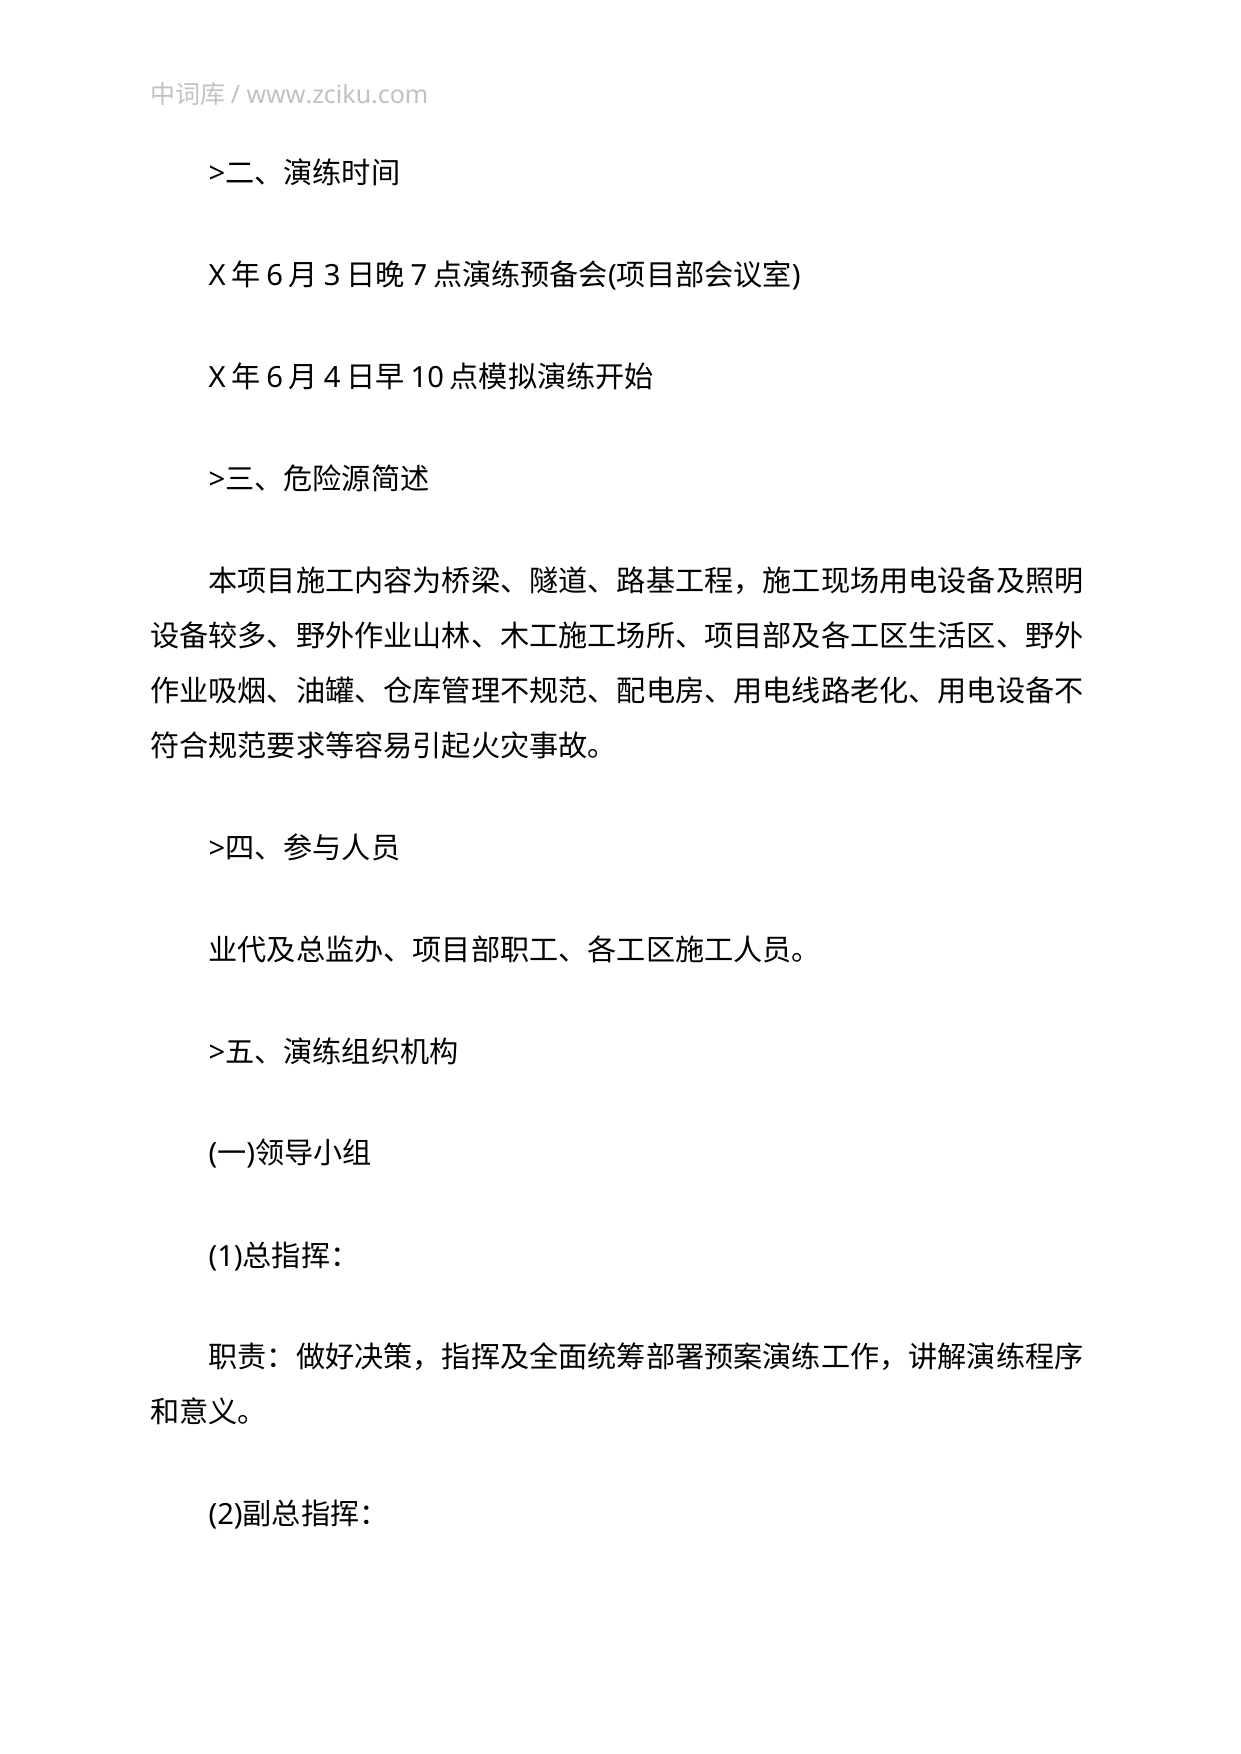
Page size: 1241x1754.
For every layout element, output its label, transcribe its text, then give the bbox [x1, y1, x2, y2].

text X年6月3日晚7点演练预备会(项目部会议室) [150, 252, 1090, 294]
text (1)总指挥： [150, 1232, 1090, 1274]
text X年6月4日早10点模拟演练开始 [150, 354, 1090, 396]
text 职责：做好决策，指挥及全面统筹部署预案演练工作，讲解演练程序和意义。 [150, 1334, 1090, 1431]
text (一)领导小组 [150, 1130, 1090, 1172]
text 本项目施工内容为桥梁、隧道、路基工程，施工现场用电设备及照明设备较多、野外作业山林、木工施工场所、项目部及各工区生活区、野外作业吸烟、油罐、仓库管理不规范、配电房、用电线路老化、用电设备不符合规范要求等容易引起火灾事故。 [150, 558, 1090, 765]
text 业代及总监办、项目部职工、各工区施工人员。 [150, 926, 1090, 969]
text >二、演练时间 [150, 150, 1090, 192]
text >五、演练组织机构 [150, 1028, 1090, 1071]
text (2)副总指挥： [150, 1491, 1090, 1533]
text >三、危险源简述 [150, 456, 1090, 498]
text >四、参与人员 [150, 824, 1090, 867]
